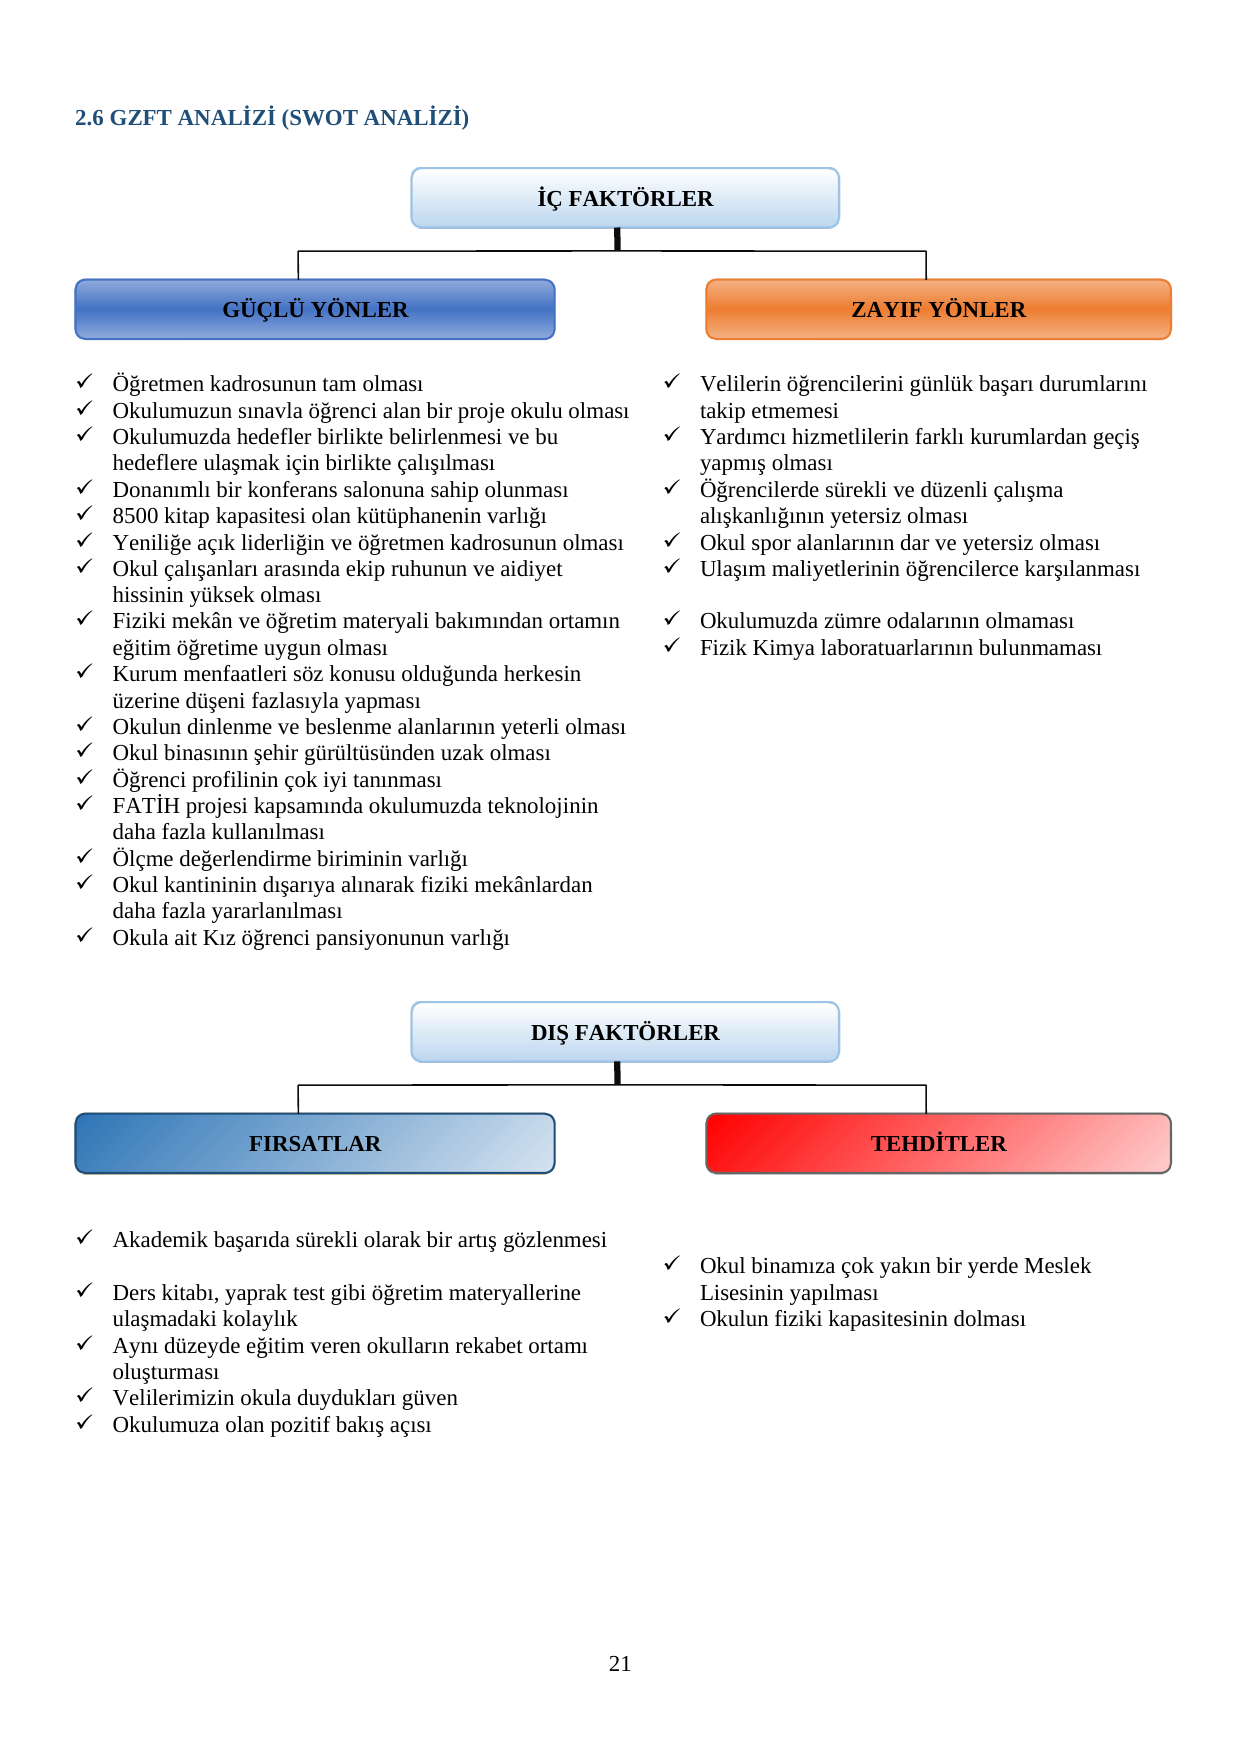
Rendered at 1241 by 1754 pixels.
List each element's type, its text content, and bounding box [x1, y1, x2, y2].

table_header Öğretmen kadrosunun tam olması Okulumuzun sınavla öğrenci alan bir proje okulu olması Okulumuzda hedefler birlikte belirlenmesi ve bu hedeflere ulaşmak için birlikte çalışılması Donanımlı bir konferans salonuna sahip olunması 8500 kitap kapasitesi olan kütüphanenin varlığı Yeniliğe açık liderliğin ve öğretmen kadrosunun olması Okul çalışanları arasında ekip ruhunun ve aidiyet hissinin yüksek olması Fiziki mekân ve öğretim materyali bakımından ortamın eğitim öğretime uygun olması Kurum menfaatleri söz konusu olduğunda herkesin üzerine düşeni fazlasıyla yapması Okulun dinlenme ve beslenme alanlarının yeterli olması Okul binasının şehir gürültüsünden uzak olması Öğrenci profilinin çok iyi tanınması FATİH projesi kapsamında okulumuzda teknolojinin daha fazla kullanılması Ölçme değerlendirme biriminin varlığı Okul kantininin dışarıya alınarak fiziki mekânlardan daha fazla yararlanılması Okula ait Kız öğrenci pansiyonunun varlığı [64, 370, 651, 971]
table_header Okul binamıza çok yakın bir yerde Meslek Lisesinin yapılması Okulun fiziki kapasitesinin dolması [651, 1226, 1168, 1437]
table_header Akademik başarıda sürekli olarak bir artış gözlenmesi Ders kitabı, yaprak test gibi öğretim materyallerine ulaşmadaki kolaylık Aynı düzeyde eğitim veren okulların rekabet ortamı oluşturması Velilerimizin okula duydukları güven Okulumuza olan pozitif bakış açısı [64, 1226, 651, 1437]
subtitle 2.6 GZFT ANALİZİ (SWOT ANALİZİ) [75, 104, 1165, 130]
table_header Velilerin öğrencilerini günlük başarı durumlarını takip etmemesi Yardımcı hizmetlilerin farklı kurumlardan geçiş yapmış olması Öğrencilerde sürekli ve düzenli çalışma alışkanlığının yetersiz olması Okul spor alanlarının dar ve yetersiz olması Ulaşım maliyetlerinin öğrencilerce karşılanması Okulumuzda zümre odalarının olmaması Fizik Kimya laboratuarlarının bulunmaması [651, 370, 1168, 971]
